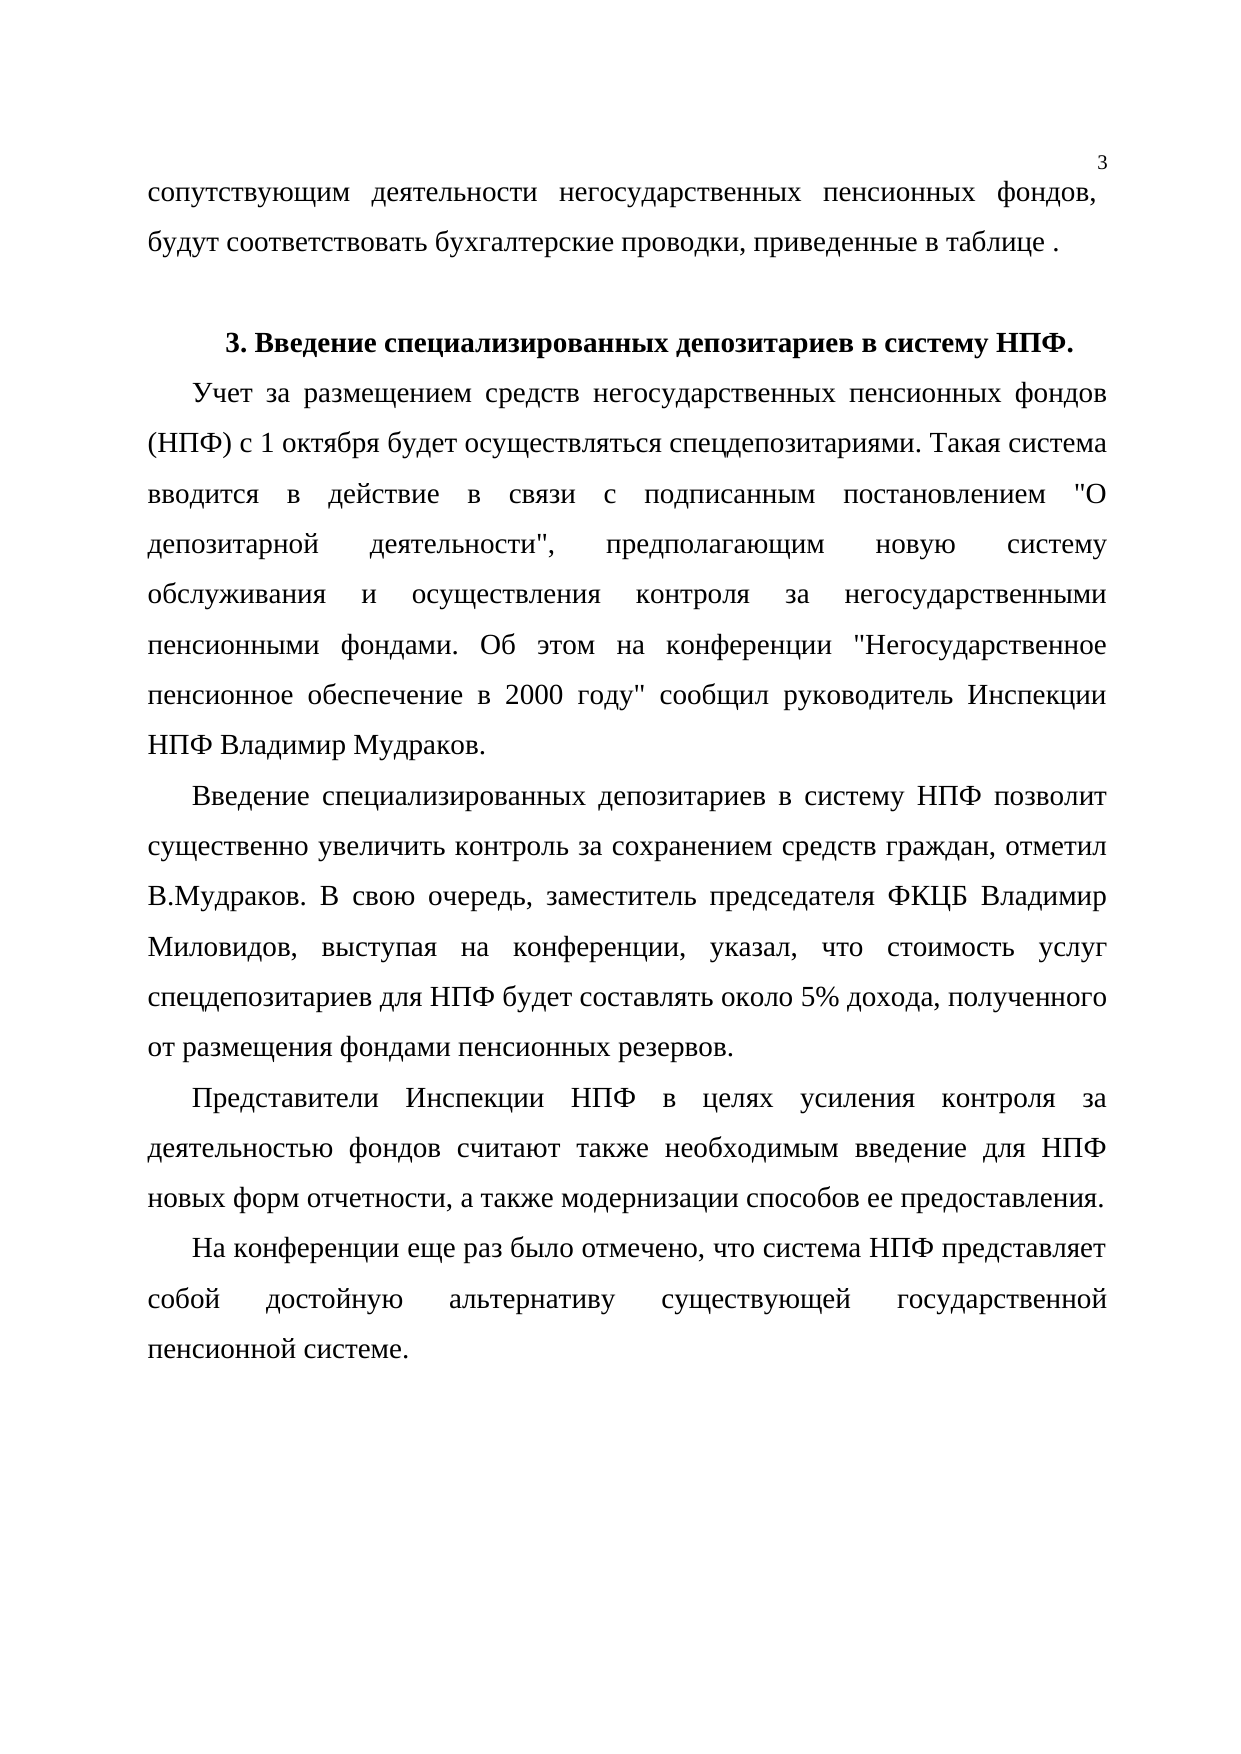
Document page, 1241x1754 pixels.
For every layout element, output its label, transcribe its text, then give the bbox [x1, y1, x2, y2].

text Учет за размещением средств негосударственных пенсионных фондов (НПФ) с 1 октября будет осуществляться спецдепозитариями. Такая система вводится в действие в связи с подписанным постановлением "О депозитарной деятельности", предполагающим новую систему обслуживания и осуществления контроля за негосударственными пенсионными фондами. Об этом на конференции "Негосударственное пенсионное обеспечение в 2000 году" сообщил руководитель Инспекции НПФ Владимир Мудраков. [147, 375, 1108, 761]
text Представители Инспекции НПФ в целях усиления контроля за деятельностью фондов считают также необходимым введение для НПФ новых форм отчетности, а также модернизации способов ее предоставления. [147, 1080, 1108, 1214]
text На конференции еще раз было отмечено, что система НПФ представляет собой достойную альтернативу существующей государственной пенсионной системе. [147, 1231, 1108, 1365]
text 3. Введение специализированных депозитариев в систему НПФ. [147, 325, 1108, 358]
text Введение специализированных депозитариев в систему НПФ позволит существенно увеличить контроль за сохранением средств граждан, отметил В.Мудраков. В свою очередь, заместитель председателя ФКЦБ Владимир Миловидов, выступая на конференции, указал, что стоимость услуг спецдепозитариев для НПФ будет составлять около 5% дохода, полученного от размещения фондами пенсионных резервов. [147, 778, 1108, 1063]
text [147, 174, 1108, 258]
